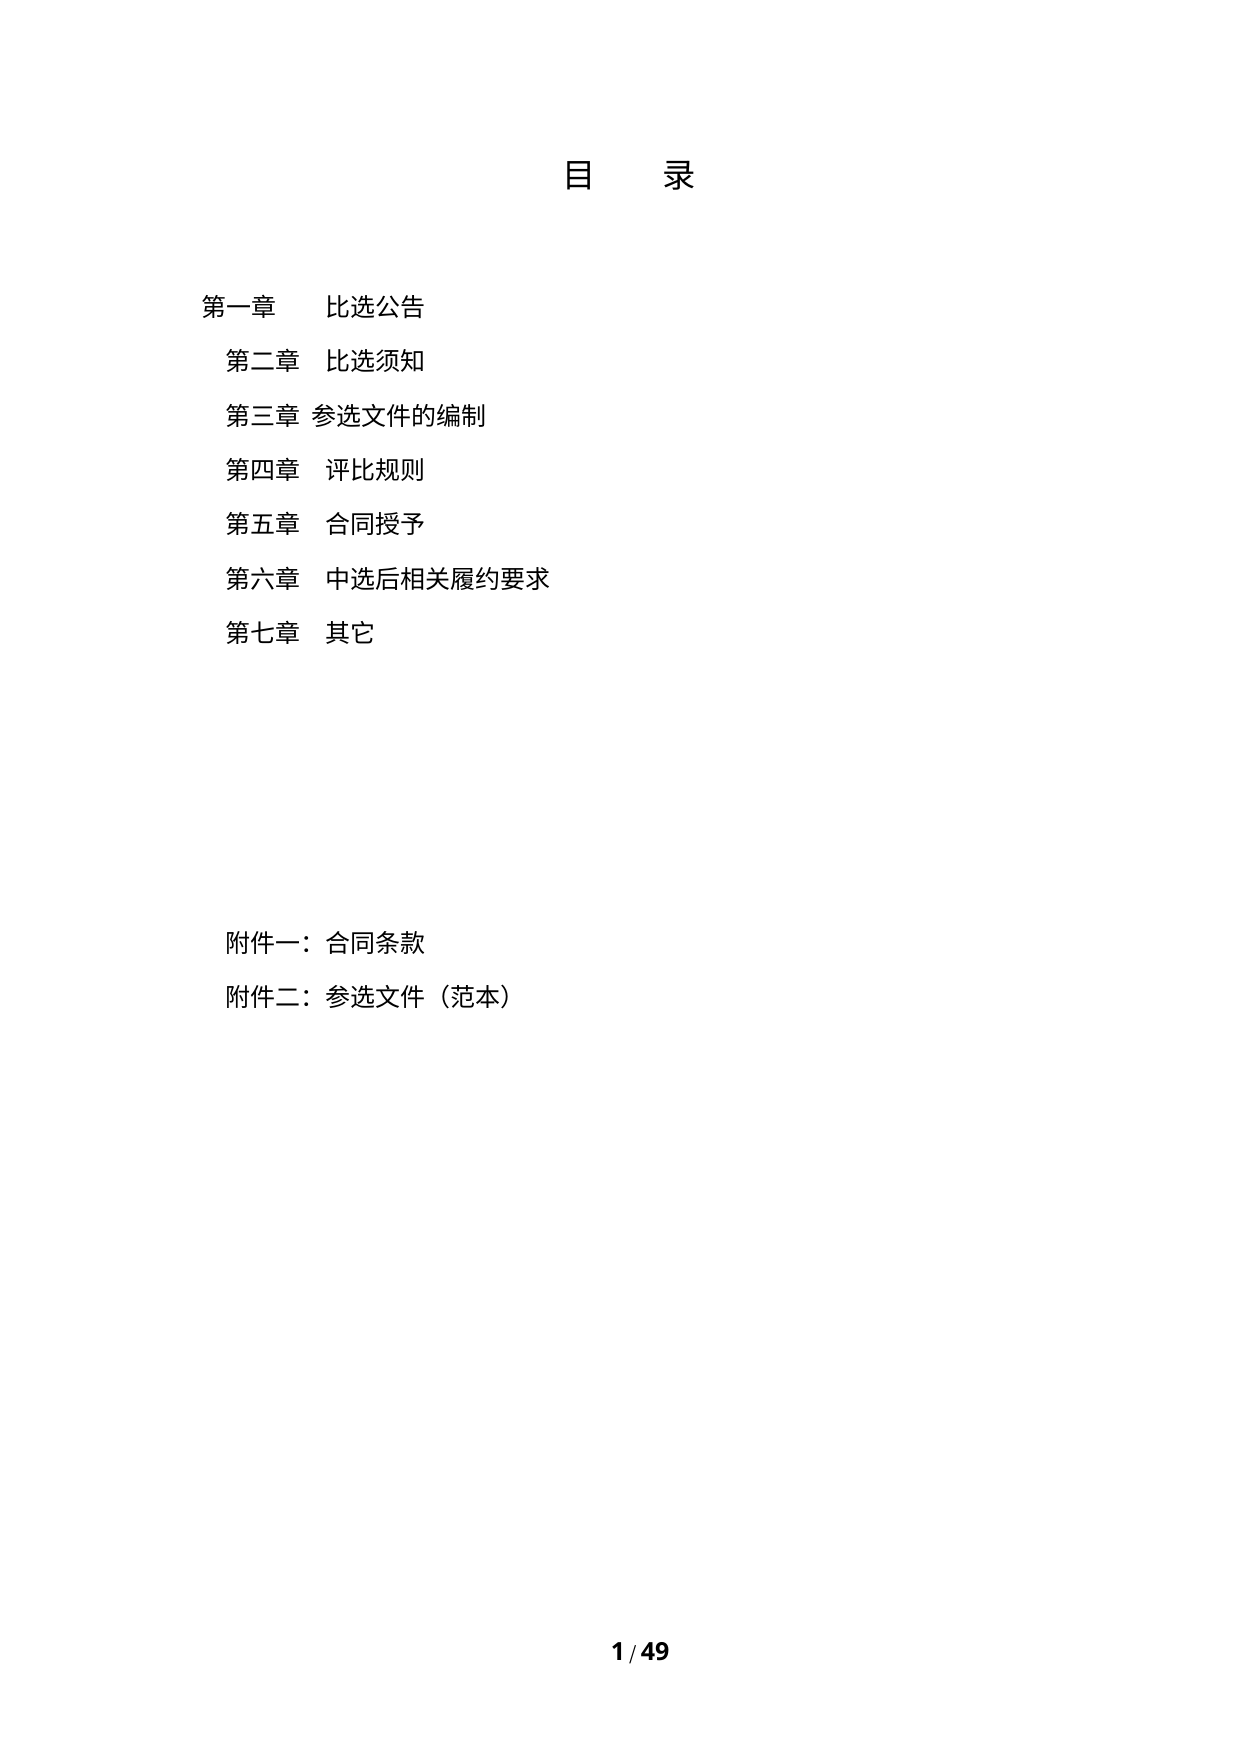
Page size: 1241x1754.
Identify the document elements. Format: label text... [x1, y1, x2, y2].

text 第六章 中选后相关履约要求 [175, 559, 1101, 595]
text 附件一：合同条款 [175, 923, 1101, 959]
text 目 录 [175, 154, 1083, 195]
text 第七章 其它 [175, 613, 1101, 650]
text 第三章 参选文件的编制 [175, 396, 1101, 432]
text 第四章 评比规则 [175, 450, 1101, 487]
text 第一章 比选公告 [175, 287, 1101, 323]
text 第五章 合同授予 [175, 505, 1101, 541]
text 附件二：参选文件（范本） [175, 977, 1101, 1014]
text 第二章 比选须知 [175, 342, 1101, 378]
